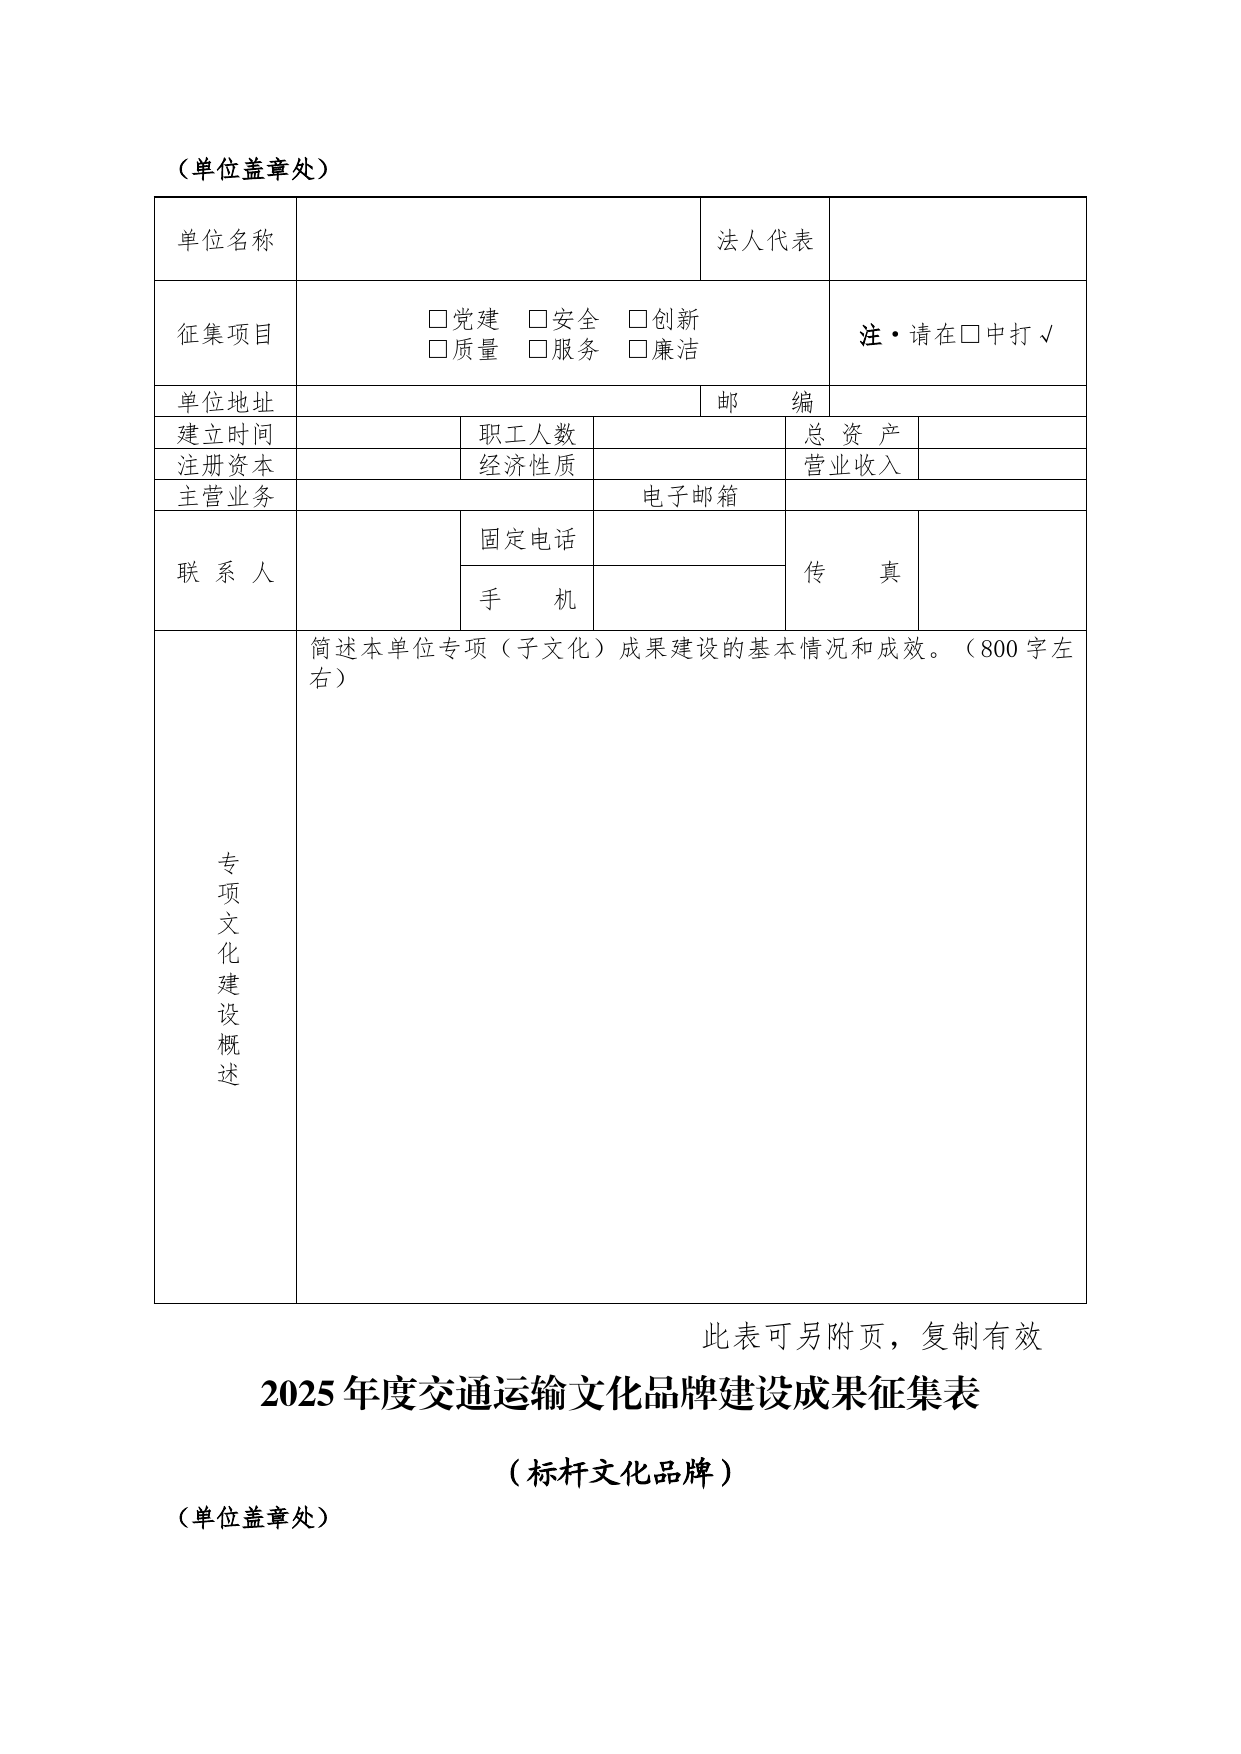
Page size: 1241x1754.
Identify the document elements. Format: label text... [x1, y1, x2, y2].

table_cell [919, 417, 1086, 447]
table_cell 职工人数 [461, 417, 593, 447]
table_cell 总 资 产 [786, 417, 918, 447]
table_cell [297, 511, 460, 630]
table_cell [594, 566, 785, 630]
table_cell [594, 449, 785, 479]
table_cell [919, 449, 1086, 479]
table_cell 注册资本 [155, 449, 296, 479]
table_cell [786, 480, 1086, 510]
table_cell [830, 386, 1086, 416]
table_header 单位名称 [155, 198, 296, 280]
table_cell 简述本单位专项（子文化）成果建设的基本情况和成效。（800字左右） [297, 631, 1086, 1303]
text 此表可另附页，复制有效 [165, 1304, 1043, 1365]
table_cell 经济性质 [461, 449, 593, 479]
table_cell [297, 386, 700, 416]
table_cell 单位地址 [155, 386, 296, 416]
table_cell 手 机 [461, 566, 593, 630]
table_cell 营业收入 [786, 449, 918, 479]
table_header [830, 198, 1086, 280]
table_cell 注·请在□中打√ [830, 281, 1086, 385]
text （单位盖章处） [165, 1501, 1075, 1531]
table_cell 邮 编 [701, 386, 829, 416]
table_cell 建立时间 [155, 417, 296, 447]
table_cell [919, 511, 1086, 630]
table_cell 传 真 [786, 511, 918, 630]
table_cell 专 项 文 化 建 设 概 述 [155, 631, 296, 1303]
table_cell 主营业务 [155, 480, 296, 510]
text （标杆文化品牌） [165, 1440, 1075, 1501]
text 2025年度交通运输文化品牌建设成果征集表 [165, 1365, 1075, 1425]
table_cell [297, 480, 593, 510]
table_cell [297, 417, 460, 447]
table_header 法人代表 [701, 198, 829, 280]
table_cell [297, 449, 460, 479]
table_cell □党建 □安全 □创新 □质量 □服务 □廉洁 [297, 281, 829, 385]
table_cell 联 系 人 [155, 511, 296, 630]
table_cell 征集项目 [155, 281, 296, 385]
text （单位盖章处） [165, 152, 1075, 182]
table_cell [594, 511, 785, 565]
table_header [297, 198, 700, 280]
table_cell [594, 417, 785, 447]
table_cell 电子邮箱 [594, 480, 785, 510]
table_cell 固定电话 [461, 511, 593, 565]
